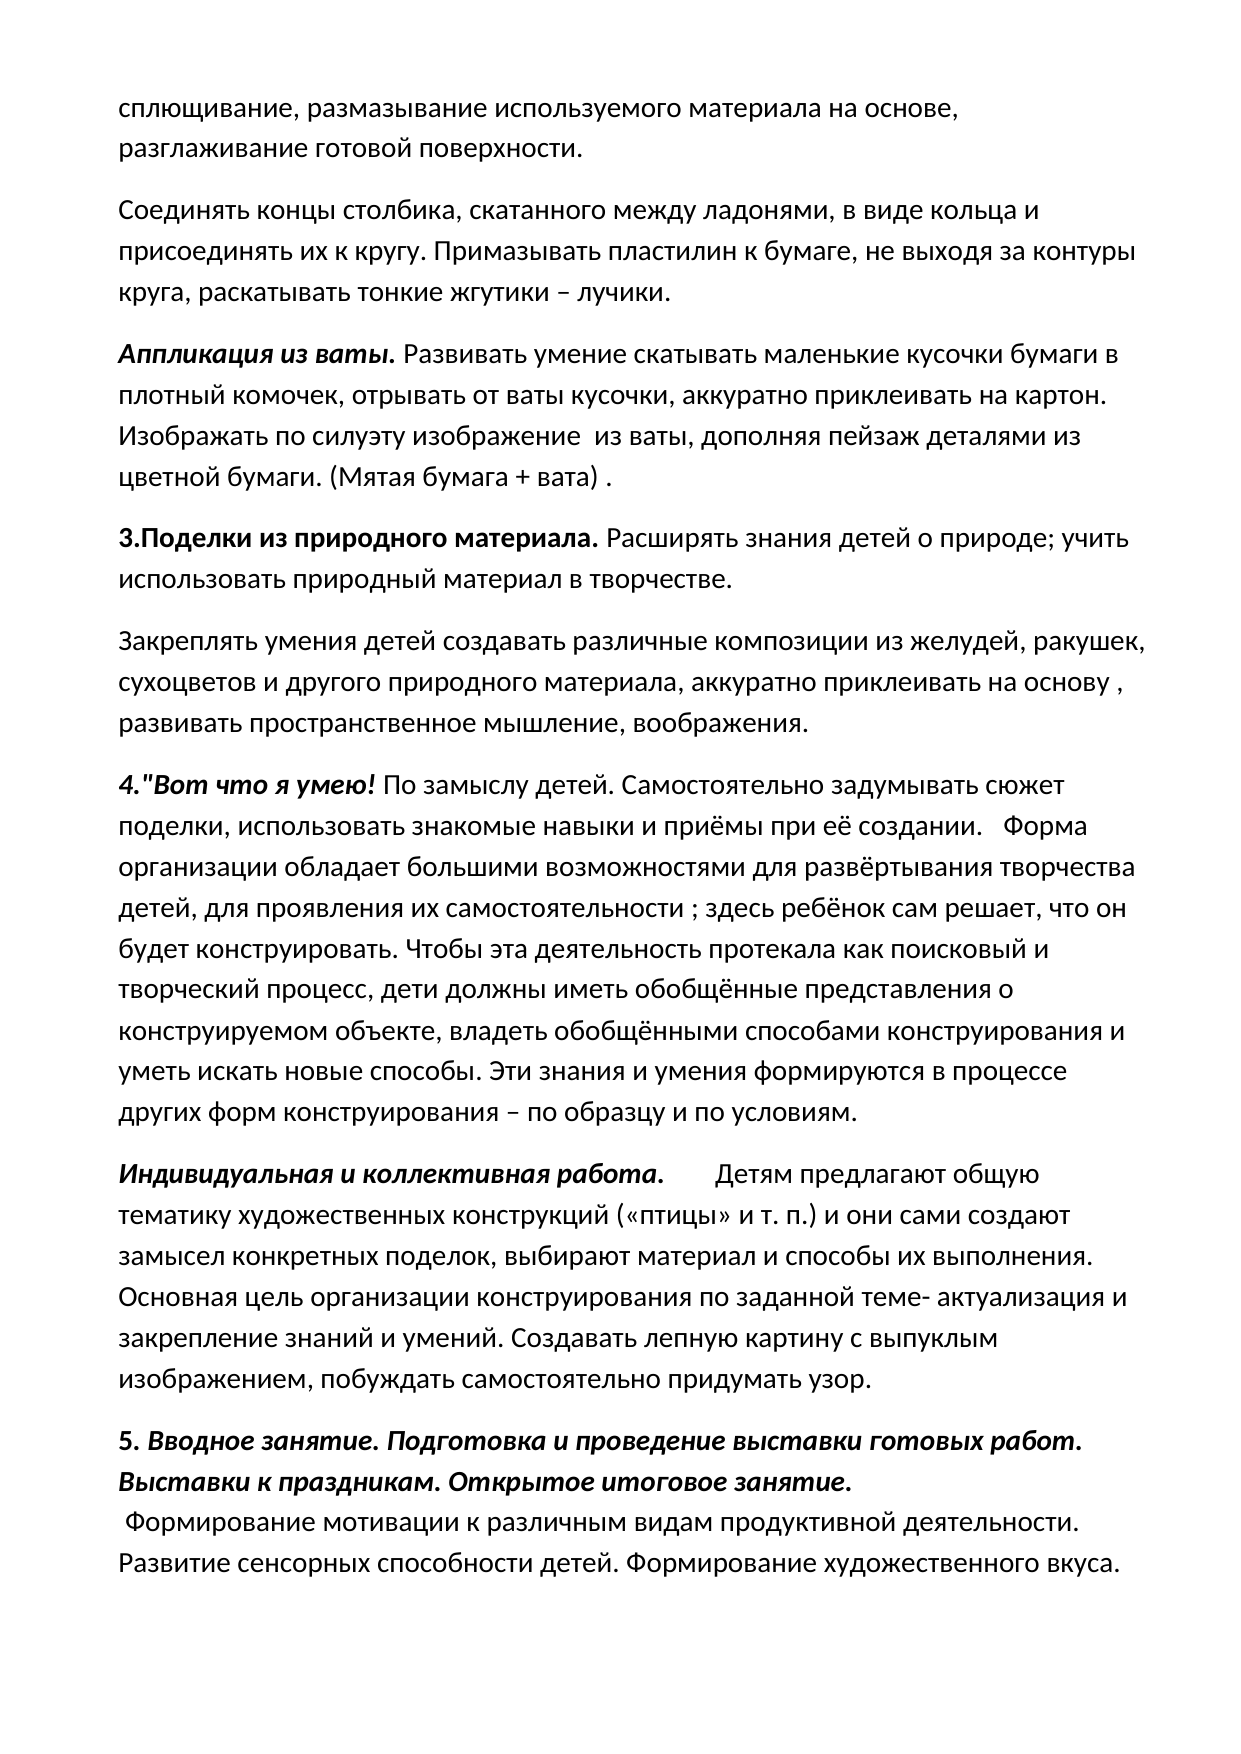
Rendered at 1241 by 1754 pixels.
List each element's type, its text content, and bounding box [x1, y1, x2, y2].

text 4."Вот что я умею! По замыслу детей. Самостоятельно задумывать сюжет поделки, использовать знакомые навыки и приёмы при её создании. Форма организации обладает большими возможностями для развёртывания творчества детей, для проявления их самостоятельности ; здесь ребёнок сам решает, что он будет конструировать. Чтобы эта деятельность протекала как поисковый и творческий процесс, дети должны иметь обобщённые представления о конструируемом объекте, владеть обобщёнными способами конструирования и уметь искать новые способы. Эти знания и умения формируются в процессе других форм конструирования – по образцу и по условиям. [118, 766, 1152, 1129]
text Аппликация из ваты. Развивать умение скатывать маленькие кусочки бумаги в плотный комочек, отрывать от ваты кусочки, аккуратно приклеивать на картон. Изображать по силуэту изображение из ваты, дополняя пейзаж деталями из цветной бумаги. (Мятая бумага + вата) . [118, 335, 1152, 493]
text 5. Вводное занятие. Подготовка и проведение выставки готовых работ. Выставки к праздникам. Открытое итоговое занятие. [118, 1422, 1152, 1498]
text Формирование мотивации к различным видам продуктивной деятельности. Развитие сенсорных способности детей. Формирование художественного вкуса. [118, 1503, 1152, 1580]
text Закреплять умения детей создавать различные композиции из желудей, ракушек, сухоцветов и другого природного материала, аккуратно приклеивать на основу , развивать пространственное мышление, воображения. [118, 622, 1152, 740]
text Индивидуальная и коллективная работа. Детям предлагают общую тематику художественных конструкций («птицы» и т. п.) и они сами создают замысел конкретных поделок, выбирают материал и способы их выполнения. Основная цель организации конструирования по заданной теме- актуализация и закрепление знаний и умений. Создавать лепную картину с выпуклым изображением, побуждать самостоятельно придумать узор. [118, 1155, 1152, 1396]
text 3.Поделки из природного материала. Расширять знания детей о природе; учить использовать природный материал в творчестве. [118, 519, 1152, 596]
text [118, 89, 1152, 165]
text Соединять концы столбика, скатанного между ладонями, в виде кольца и присоединять их к кругу. Примазывать пластилин к бумаге, не выходя за контуры круга, раскатывать тонкие жгутики – лучики. [118, 191, 1152, 309]
